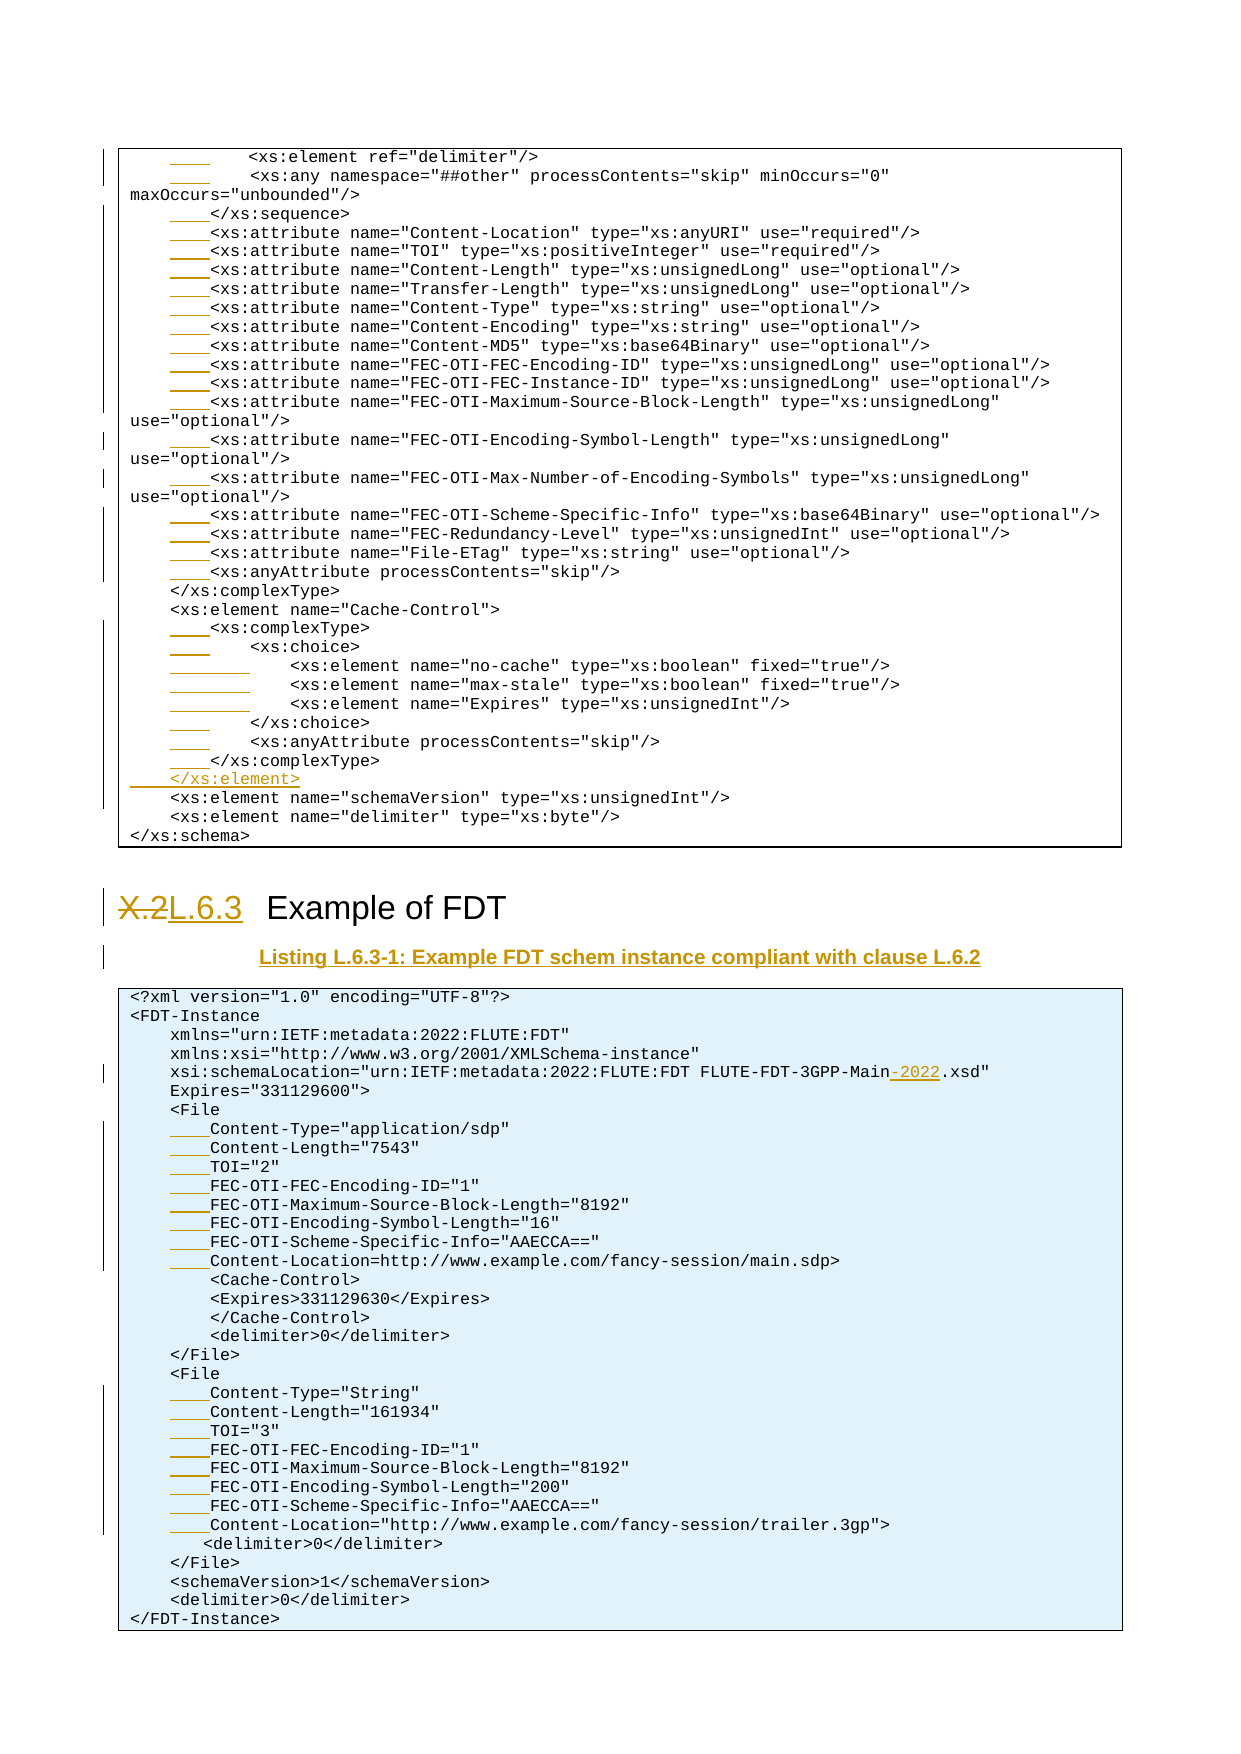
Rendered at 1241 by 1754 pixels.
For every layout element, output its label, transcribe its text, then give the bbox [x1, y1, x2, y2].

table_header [119, 149, 1121, 846]
subtitle Example of FDT [118, 888, 1122, 926]
